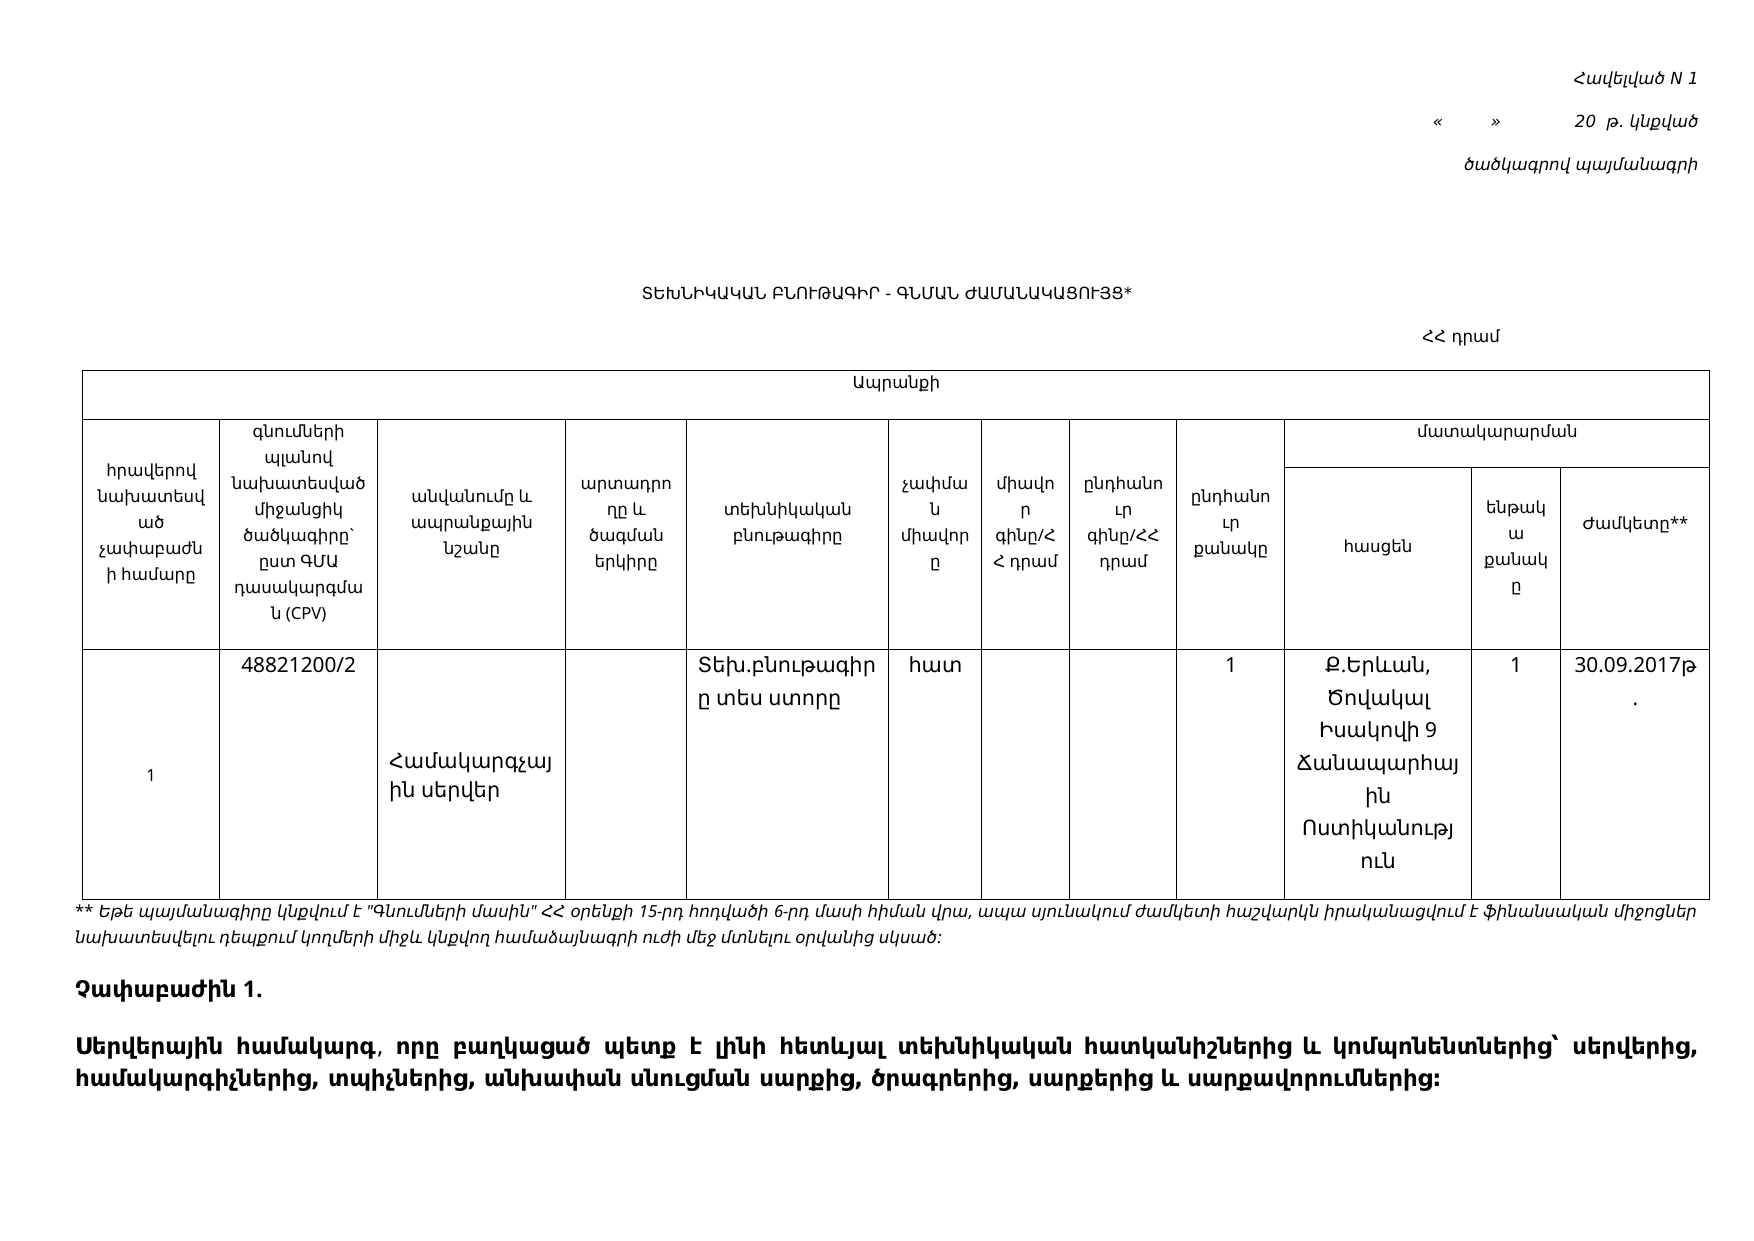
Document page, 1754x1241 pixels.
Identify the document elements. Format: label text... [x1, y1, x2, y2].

table_cell 48821200/2 [220, 650, 377, 899]
table_cell արտադրողը և ծագման երկիրը [566, 420, 686, 649]
text « » 20 թ. կնքված [75, 112, 1698, 131]
table_cell հրավերով նախատեսված չափաբաժնի համարը [83, 420, 219, 649]
table_cell Ք.Երևան, Ծովակալ Իսակովի 9 Ճանապարհային Ոստիկանություն [1285, 650, 1471, 899]
table_cell Ժամկետը** [1561, 468, 1709, 649]
text ՏԵԽՆԻԿԱԿԱՆ ԲՆՈՒԹԱԳԻՐ - ԳՆՄԱՆ ԺԱՄԱՆԱԿԱՑՈՒՅՑ* [75, 284, 1698, 303]
table_header Ապրանքի [83, 371, 1709, 418]
table_cell ընդհանուր քանակը [1177, 420, 1284, 649]
table_cell 1 [1472, 650, 1560, 899]
table_cell մատակարարման [1285, 420, 1709, 467]
table_cell 1 [83, 650, 219, 899]
text Չափաբաժին 1. [75, 973, 1698, 1004]
table_cell [566, 650, 686, 899]
table_cell Համակարգչային սերվեր [378, 650, 565, 899]
table_cell ենթակա քանակը [1472, 468, 1560, 649]
table_cell 30.09.2017թ. [1561, 650, 1709, 899]
text Սերվերային համակարգ, որը բաղկացած պետք է լինի հետևյալ տեխնիկական հատկանիշներից և կոմպոնենտներից՝ սերվերից, համակարգիչներից, տպիչներից, անխափան սնուցման սարքից, ծրագրերից, սարքերից և սարքավորումներից: [75, 1030, 1698, 1092]
text Հավելված N 1 [75, 69, 1698, 88]
table_cell միավոր գինը/ՀՀ դրամ [982, 420, 1069, 649]
text ** Եթե պայմանագիրը կնքվում է "Գնումների մասին" ՀՀ օրենքի 15-րդ հոդվածի 6-րդ մասի հիման վրա, ապա սյունակում ժամկետի հաշվարկն իրականացվում է ֆինանսական միջոցներ նախատեսվելու դեպքում կողմերի միջև կնքվող համաձայնագրի ուժի մեջ մտնելու օրվանից սկսած: [75, 900, 1698, 949]
table_cell Տեխ.բնութագիրը տես ստորը [687, 650, 888, 899]
table_cell չափման միավորը [889, 420, 981, 649]
text ՀՀ դրամ [75, 327, 1698, 346]
table_cell 1 [1177, 650, 1284, 899]
table_cell անվանումը և ապրանքային նշանը [378, 420, 565, 649]
table_cell [1070, 650, 1176, 899]
table_cell հատ [889, 650, 981, 899]
table_cell ընդհանուր գինը/ՀՀ դրամ [1070, 420, 1176, 649]
table_cell գնումների պլանով նախատեսված միջանցիկ ծածկագիրը` ըստ ԳՄԱ դասակարգման (CPV) [220, 420, 377, 649]
table_cell տեխնիկական բնութագիրը [687, 420, 888, 649]
table_cell հասցեն [1285, 468, 1471, 649]
text ծածկագրով պայմանագրի [75, 155, 1698, 174]
table_cell [982, 650, 1069, 899]
